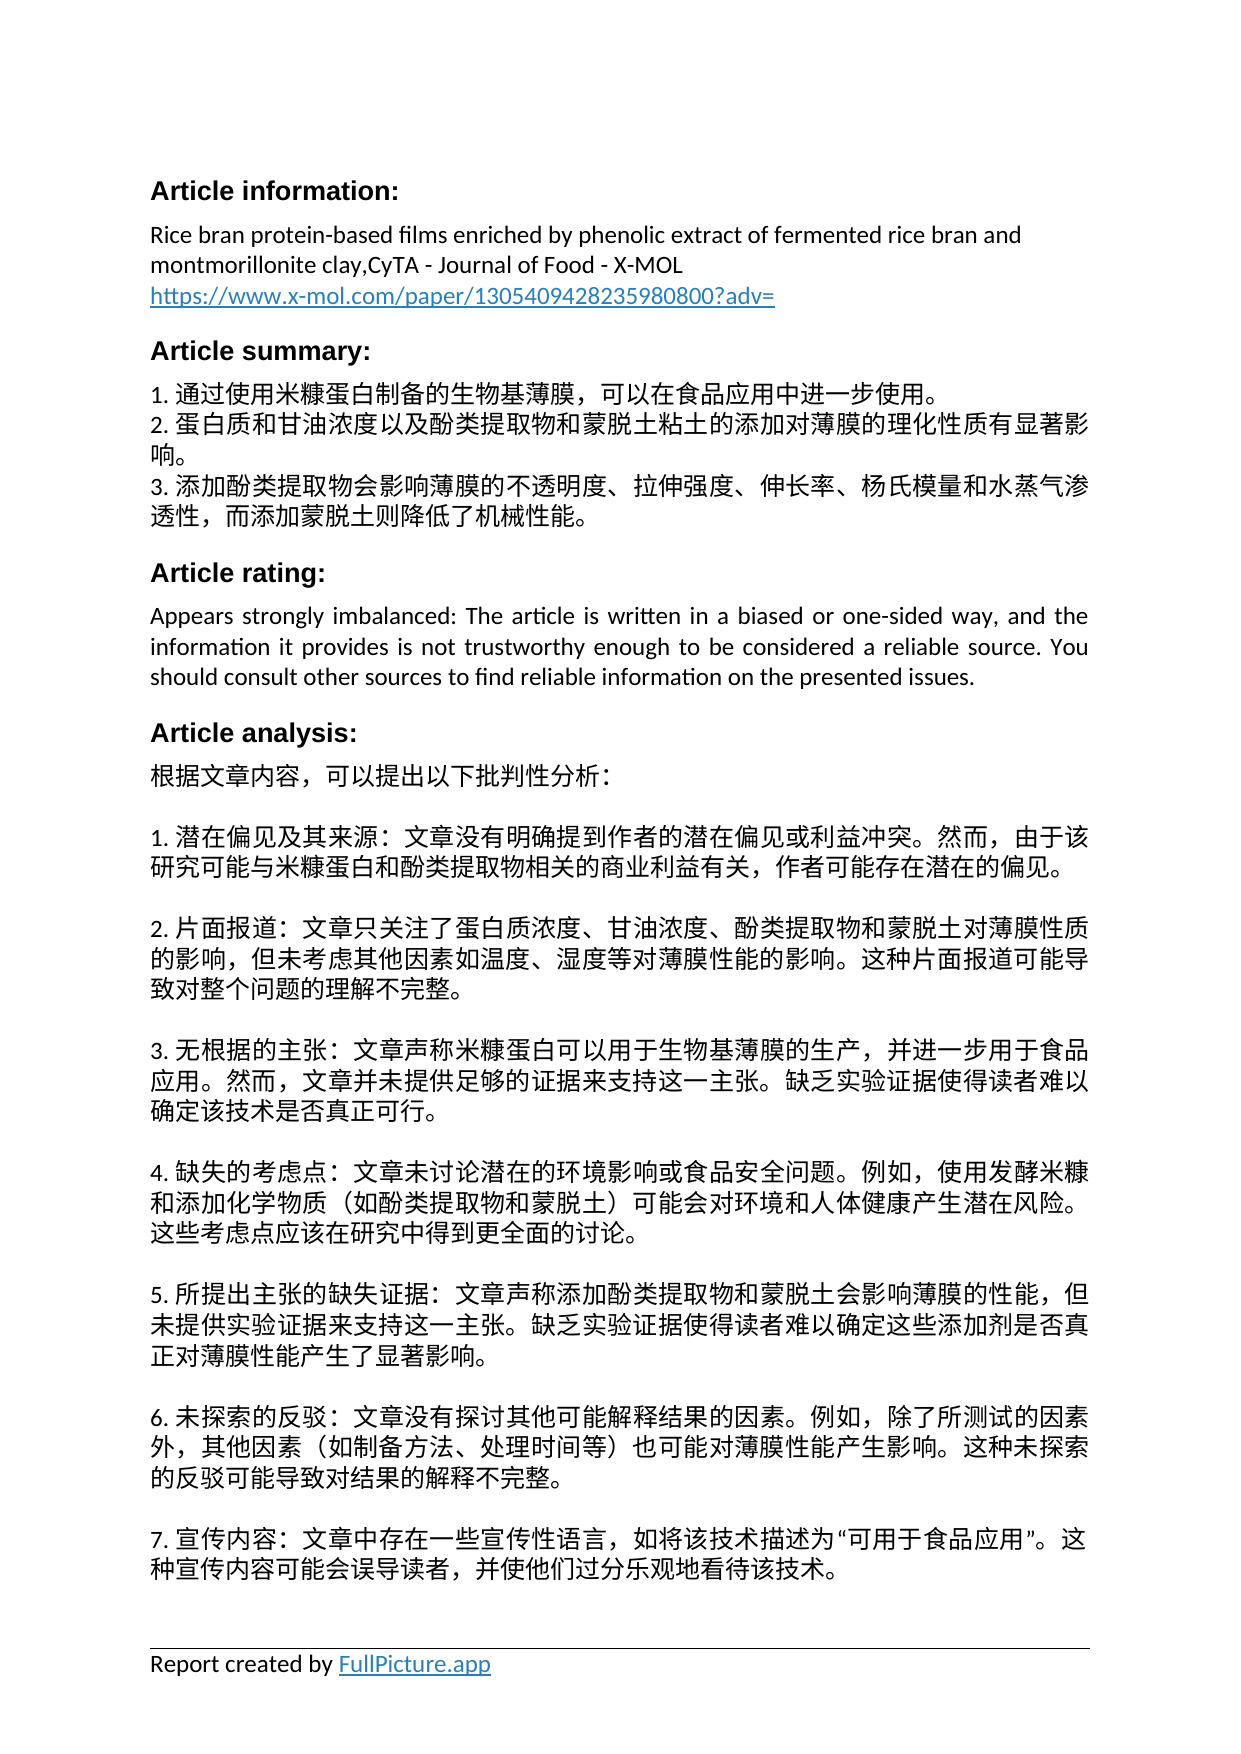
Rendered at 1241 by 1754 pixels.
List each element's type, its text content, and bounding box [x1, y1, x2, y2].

text 3. 添加酚类提取物会影响薄膜的不透明度、拉伸强度、伸长率、杨氏模量和水蒸气渗透性，而添加蒙脱土则降低了机械性能。 [150, 471, 1090, 532]
text 1. 通过使用米糠蛋白制备的生物基薄膜，可以在食品应用中进一步使用。 [150, 379, 1090, 409]
text 7. 宣传内容：文章中存在一些宣传性语言，如将该技术描述为“可用于食品应用”。这种宣传内容可能会误导读者，并使他们过分乐观地看待该技术。 [150, 1524, 1090, 1585]
text 4. 缺失的考虑点：文章未讨论潜在的环境影响或食品安全问题。例如，使用发酵米糠和添加化学物质（如酚类提取物和蒙脱土）可能会对环境和人体健康产生潜在风险。这些考虑点应该在研究中得到更全面的讨论。 [150, 1157, 1090, 1249]
text 6. 未探索的反驳：文章没有探讨其他可能解释结果的因素。例如，除了所测试的因素外，其他因素（如制备方法、处理时间等）也可能对薄膜性能产生影响。这种未探索的反驳可能导致对结果的解释不完整。 [150, 1402, 1090, 1493]
text Appears strongly imbalanced: The article is written in a biased or one-sided way, and the information it provides is not trustworthy enough to be considered a reliable source. You should consult other sources to find reliable information on the presented issues. [150, 600, 1090, 692]
text 1. 潜在偏见及其来源：文章没有明确提到作者的潜在偏见或利益冲突。然而，由于该研究可能与米糠蛋白和酚类提取物相关的商业利益有关，作者可能存在潜在的偏见。 [150, 822, 1090, 883]
subtitle Article rating: [150, 557, 1090, 588]
subtitle Article analysis: [150, 717, 1090, 748]
text Rice bran protein-based films enriched by phenolic extract of fermented rice bran and montmorillonite clay,CyTA - Journal of Food - X-MOLhttps://www.x-mol.com/paper/1305409428235980800?adv= [150, 219, 1090, 310]
text 3. 无根据的主张：文章声称米糠蛋白可以用于生物基薄膜的生产，并进一步用于食品应用。然而，文章并未提供足够的证据来支持这一主张。缺乏实验证据使得读者难以确定该技术是否真正可行。 [150, 1035, 1090, 1127]
subtitle Article information: [150, 175, 1090, 206]
text 根据文章内容，可以提出以下批判性分析： [150, 761, 1090, 791]
subtitle Article summary: [150, 335, 1090, 367]
text 2. 蛋白质和甘油浓度以及酚类提取物和蒙脱土粘土的添加对薄膜的理化性质有显著影响。 [150, 409, 1090, 471]
text 2. 片面报道：文章只关注了蛋白质浓度、甘油浓度、酚类提取物和蒙脱土对薄膜性质的影响，但未考虑其他因素如温度、湿度等对薄膜性能的影响。这种片面报道可能导致对整个问题的理解不完整。 [150, 913, 1090, 1005]
text 5. 所提出主张的缺失证据：文章声称添加酚类提取物和蒙脱土会影响薄膜的性能，但未提供实验证据来支持这一主张。缺乏实验证据使得读者难以确定这些添加剂是否真正对薄膜性能产生了显著影响。 [150, 1279, 1090, 1371]
